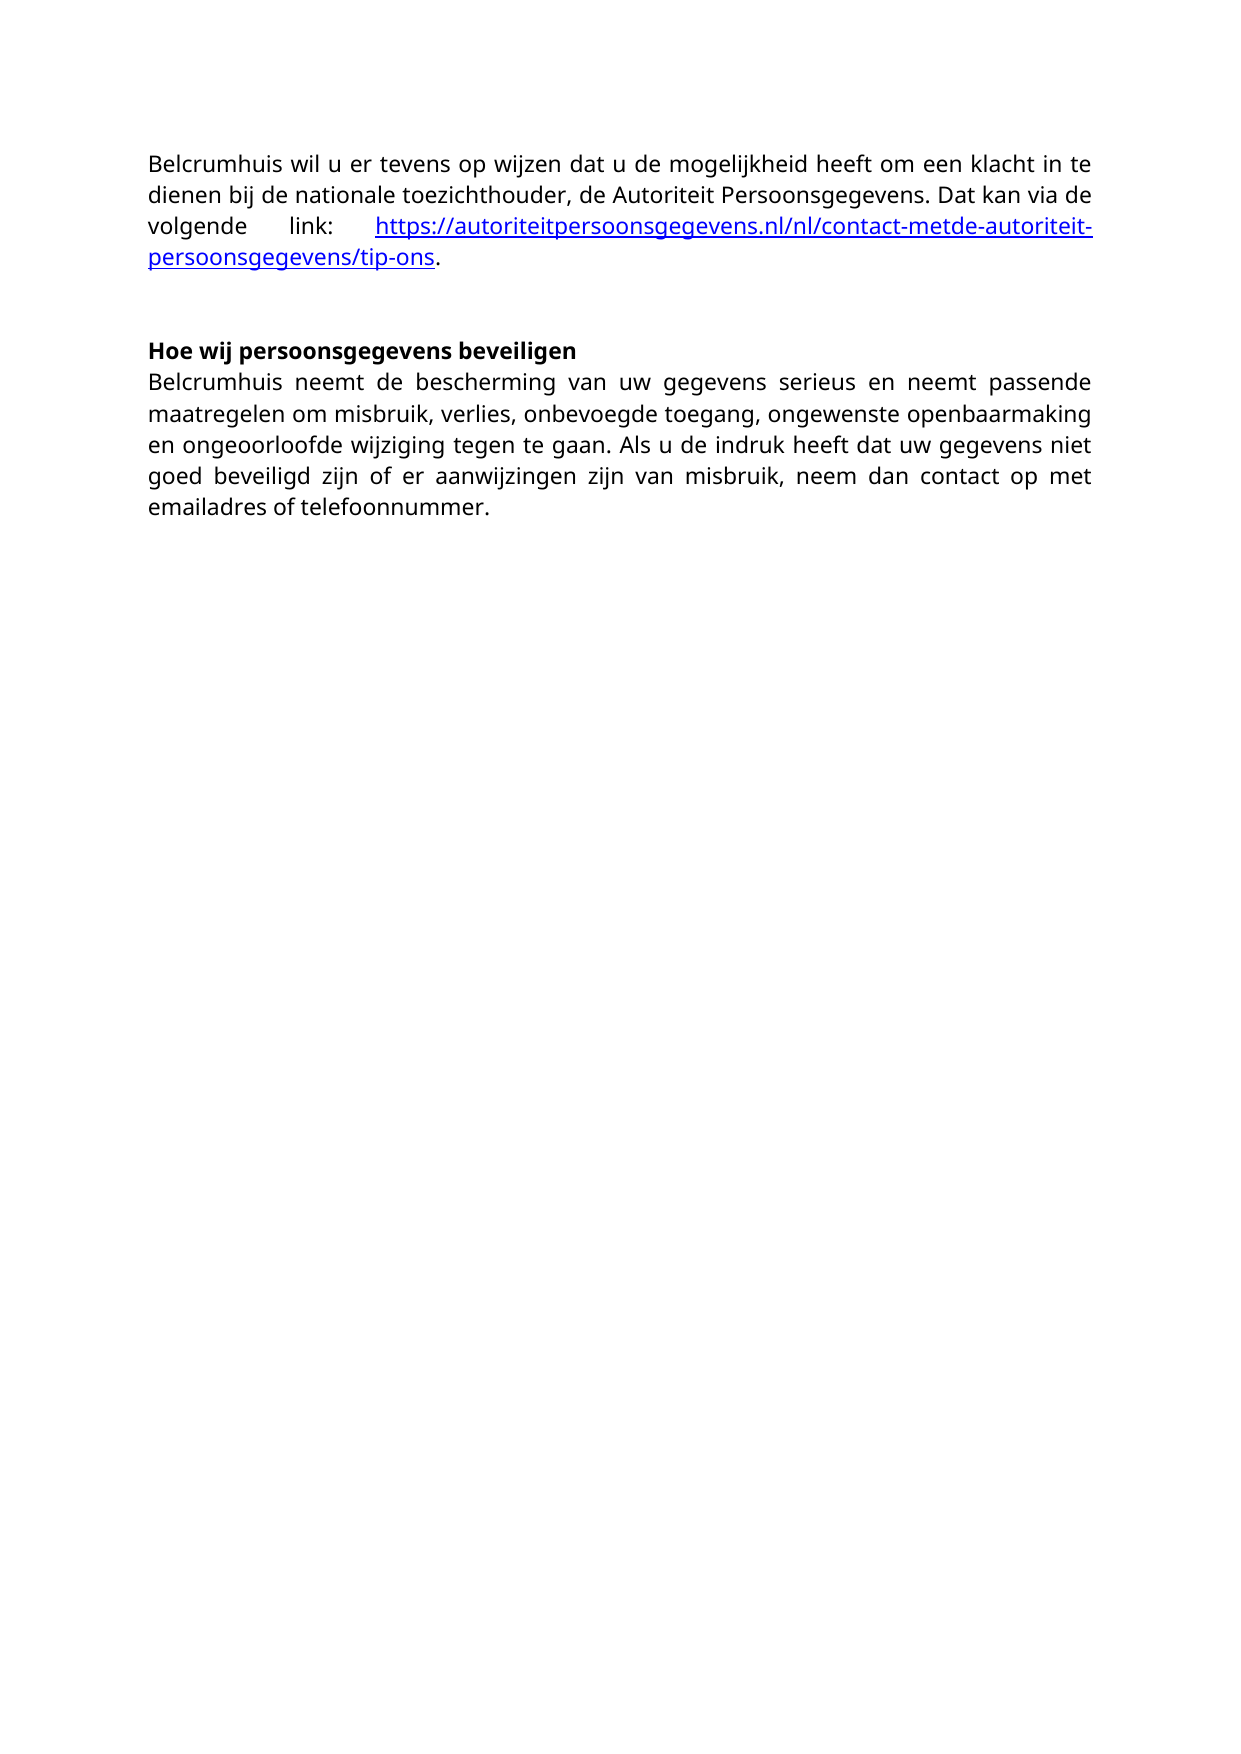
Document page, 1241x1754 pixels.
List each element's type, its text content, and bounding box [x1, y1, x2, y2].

text Hoe wij persoonsgegevens beveiligen [148, 335, 1093, 366]
text Belcrumhuis neemt de bescherming van uw gegevens serieus en neemt passende maatregelen om misbruik, verlies, onbevoegde toegang, ongewenste openbaarmaking en ongeoorloofde wijziging tegen te gaan. Als u de indruk heeft dat uw gegevens niet goed beveiligd zijn of er aanwijzingen zijn van misbruik, neem dan contact op met emailadres of telefoonnummer. [148, 366, 1093, 523]
text Belcrumhuis wil u er tevens op wijzen dat u de mogelijkheid heeft om een klacht in te dienen bij de nationale toezichthouder, de Autoriteit Persoonsgegevens. Dat kan via de volgende link: https://autoriteitpersoonsgegevens.nl/nl/contact-metde-autoriteit-persoonsgegevens/tip-ons. [148, 148, 1093, 273]
